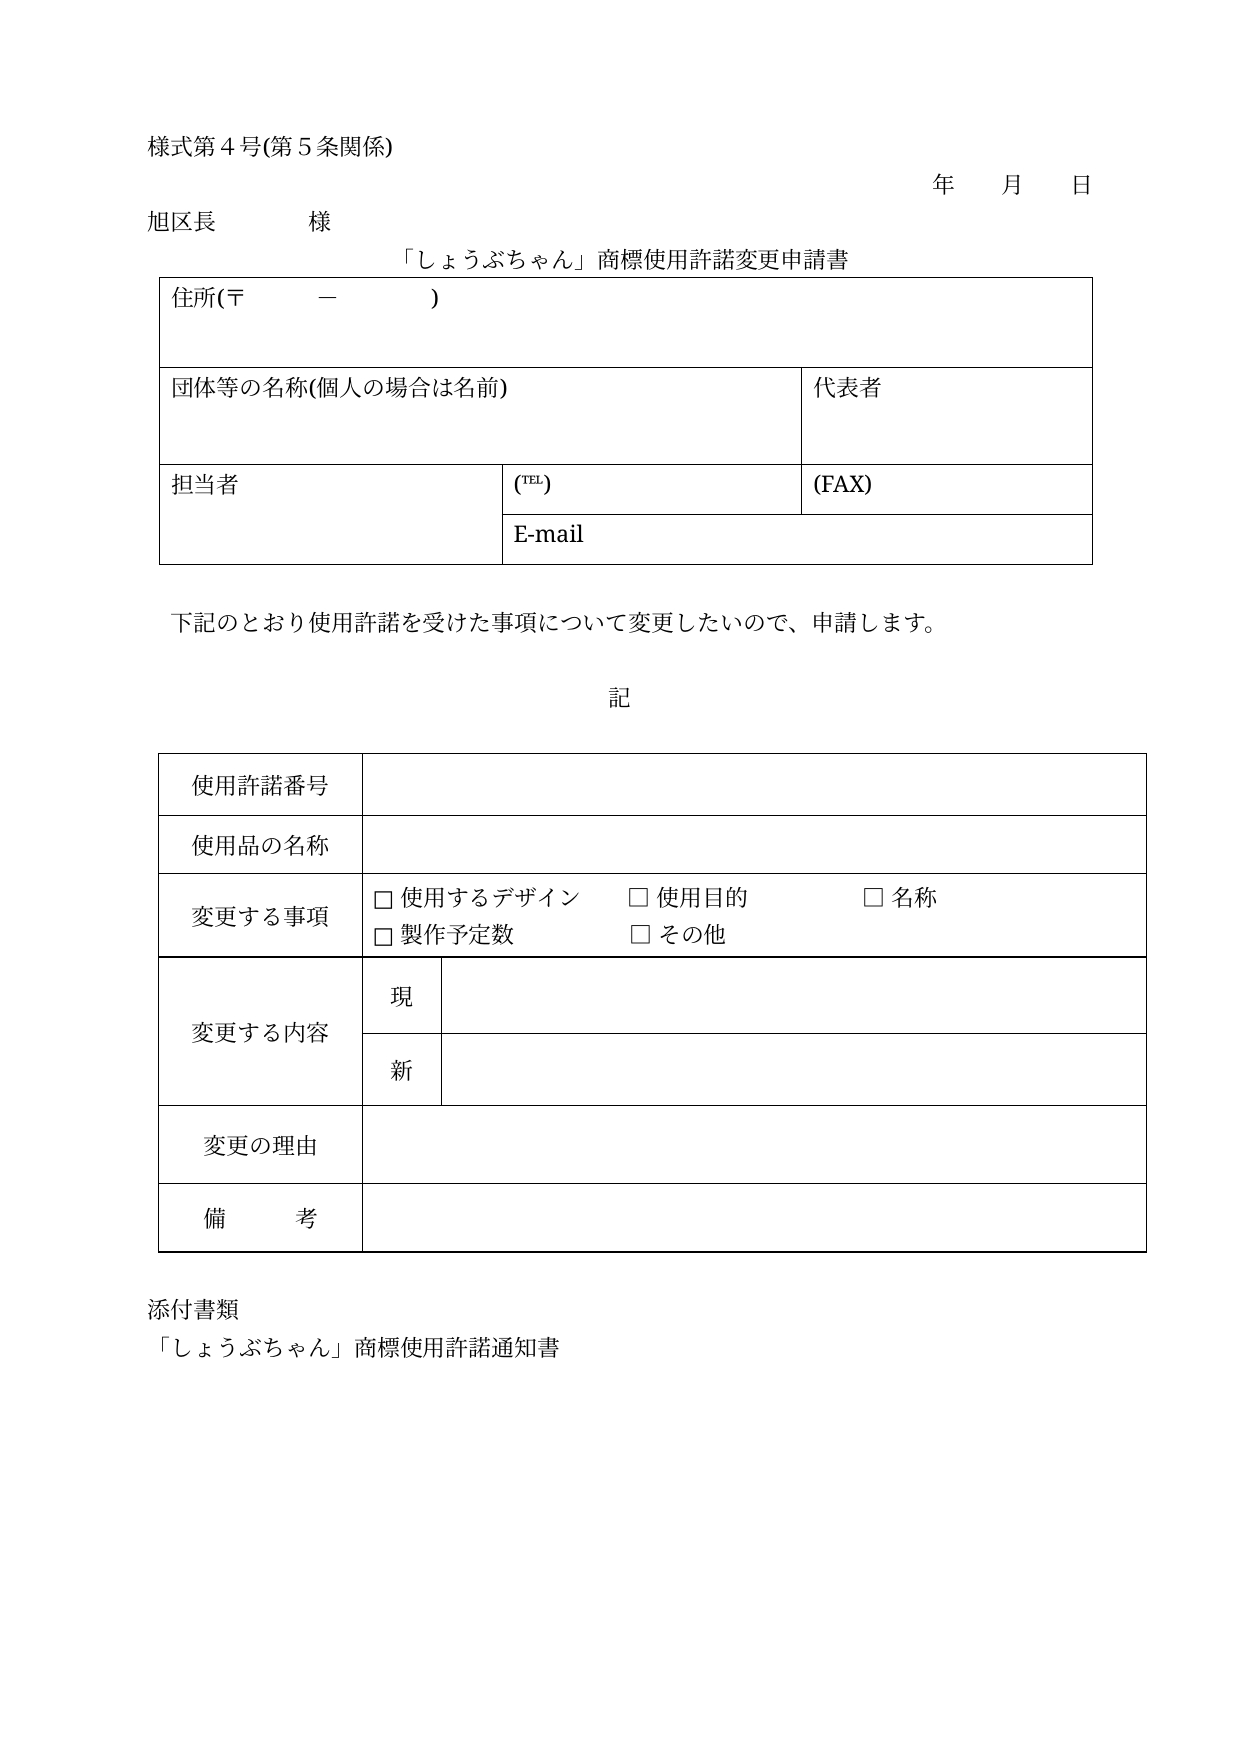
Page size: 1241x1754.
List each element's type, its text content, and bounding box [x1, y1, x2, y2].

table_cell □ 使用するデザイン □ 使用目的 □ 名称 □ 製作予定数 □ その他 [363, 874, 1146, 956]
table_cell 変更する内容 [159, 958, 362, 1105]
table_cell 代表者 [802, 368, 1092, 464]
table_cell [363, 816, 1146, 873]
table_cell 団体等の名称(個人の場合は名前) [160, 368, 801, 464]
table_cell 担当者 [160, 465, 502, 564]
table_cell 変更の理由 [159, 1106, 362, 1183]
text 様式第４号(第５条関係) [148, 127, 1092, 164]
text 添付書類 [148, 1290, 1092, 1327]
table_header 使用許諾番号 [159, 754, 362, 815]
text 旭区長 様 [148, 202, 1092, 239]
table_cell 使用品の名称 [159, 816, 362, 873]
table_cell E-mail [503, 515, 1092, 564]
table_cell [442, 1034, 1146, 1105]
table_header 住所(〒 － ) [160, 278, 1092, 367]
table_cell [363, 1106, 1146, 1183]
table_cell [442, 958, 1146, 1033]
text 「しょうぶちゃん」商標使用許諾通知書 [148, 1327, 1092, 1365]
text 「しょうぶちゃん」商標使用許諾変更申請書 [148, 239, 1092, 277]
table_cell (℡) [503, 465, 801, 514]
table_cell 新 [363, 1034, 441, 1105]
subtitle 記 [148, 678, 1092, 715]
table_cell 現 [363, 958, 441, 1033]
text 下記のとおり使用許諾を受けた事項について変更したいので、申請します。 [148, 603, 1092, 640]
text 年 月 日 [148, 164, 1092, 202]
table_cell 変更する事項 [159, 874, 362, 956]
table_cell (FAX) [802, 465, 1092, 514]
table_cell 備 考 [159, 1184, 362, 1251]
table_header [363, 754, 1146, 815]
table_cell [363, 1184, 1146, 1251]
